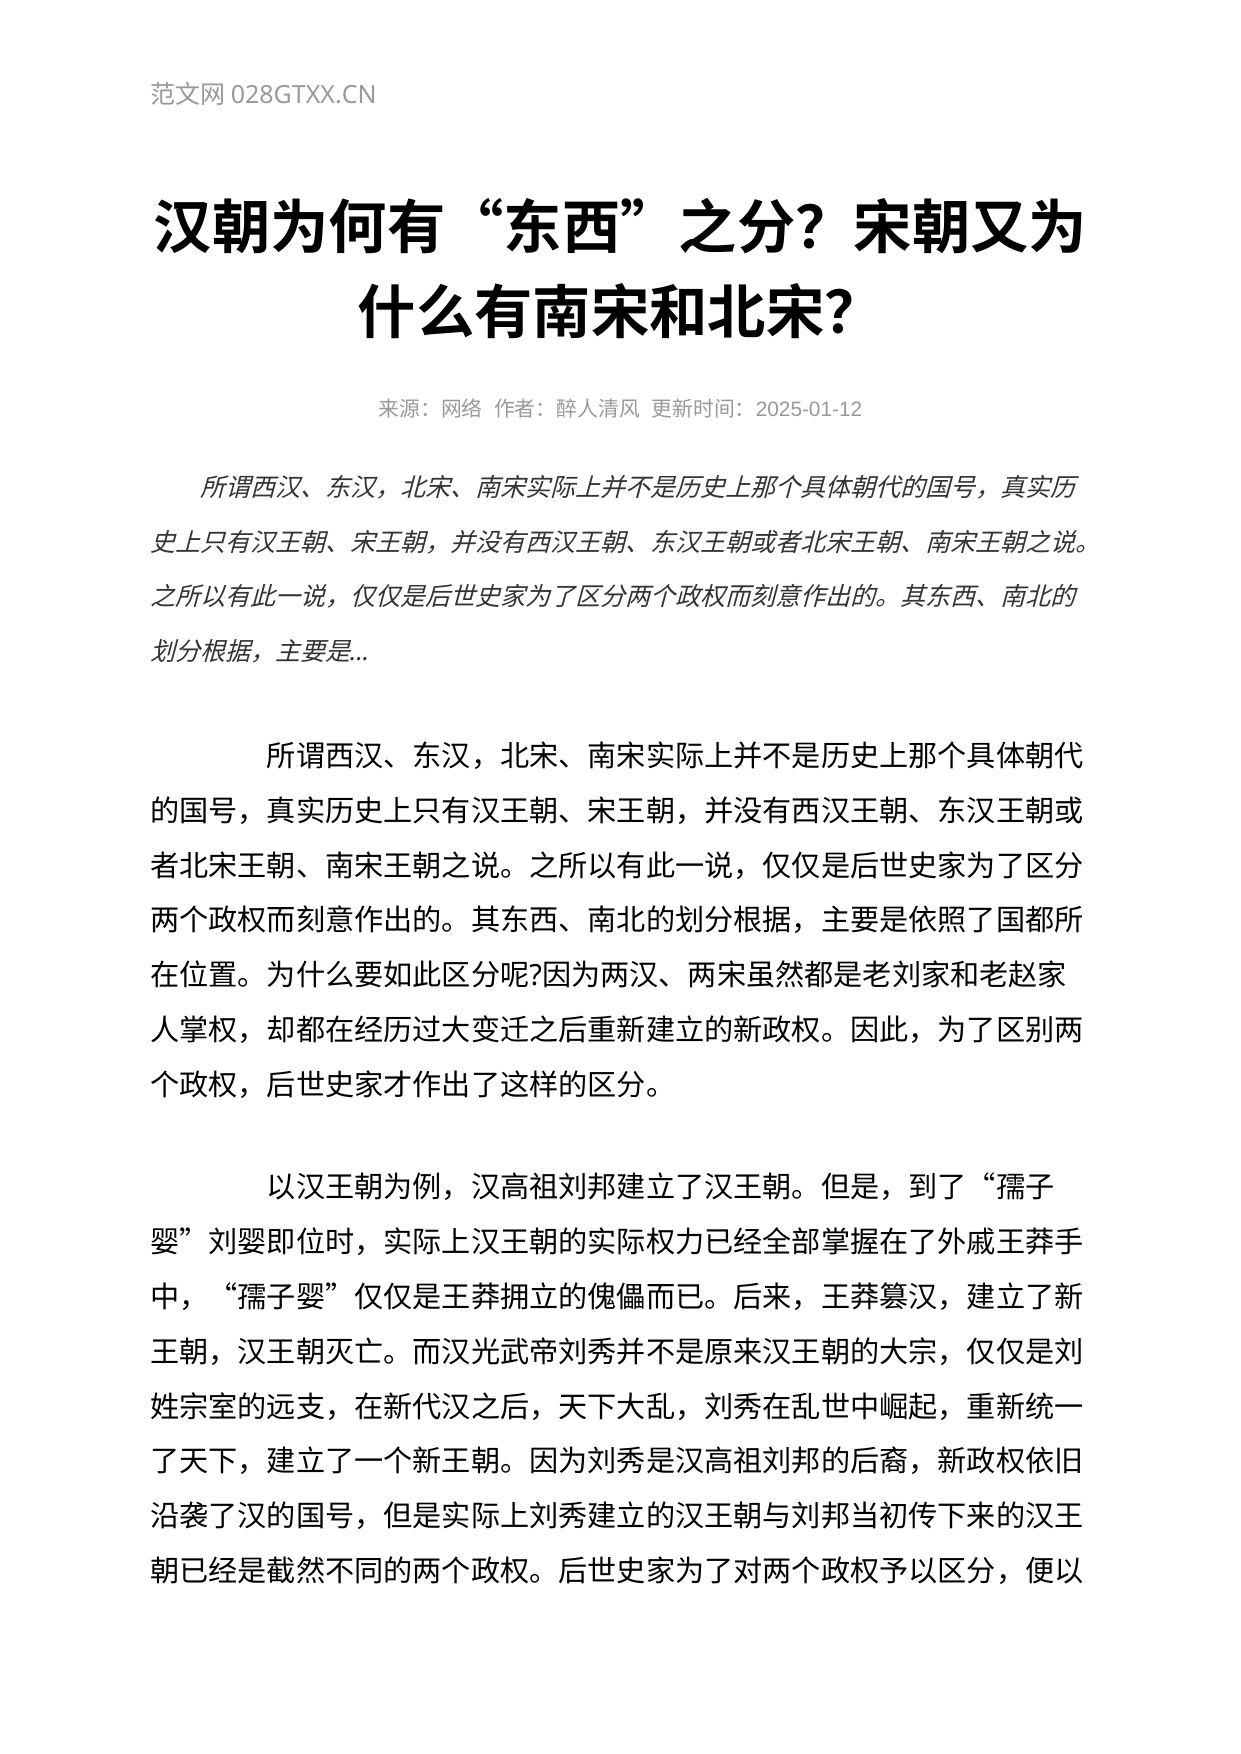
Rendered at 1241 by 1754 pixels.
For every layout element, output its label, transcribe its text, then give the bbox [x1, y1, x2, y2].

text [150, 1163, 1090, 1590]
text 所谓西汉、东汉，北宋、南宋实际上并不是历史上那个具体朝代的国号，真实历史上只有汉王朝、宋王朝，并没有西汉王朝、东汉王朝或者北宋王朝、南宋王朝之说。之所以有此一说，仅仅是后世史家为了区分两个政权而刻意作出的。其东西、南北的划分根据，主要是... [150, 468, 1090, 667]
text 所谓西汉、东汉，北宋、南宋实际上并不是历史上那个具体朝代的国号，真实历史上只有汉王朝、宋王朝，并没有西汉王朝、东汉王朝或者北宋王朝、南宋王朝之说。之所以有此一说，仅仅是后世史家为了区分两个政权而刻意作出的。其东西、南北的划分根据，主要是依照了国都所在位置。为什么要如此区分呢?因为两汉、两宋虽然都是老刘家和老赵家人掌权，却都在经历过大变迁之后重新建立的新政权。因此，为了区别两个政权，后世史家才作出了这样的区分。 [150, 732, 1090, 1104]
text 来源：网络 作者：醉人清风 更新时间：2025-01-12 [150, 397, 1090, 421]
subtitle 汉朝为何有“东西”之分？宋朝又为什么有南宋和北宋？ [150, 181, 1090, 350]
